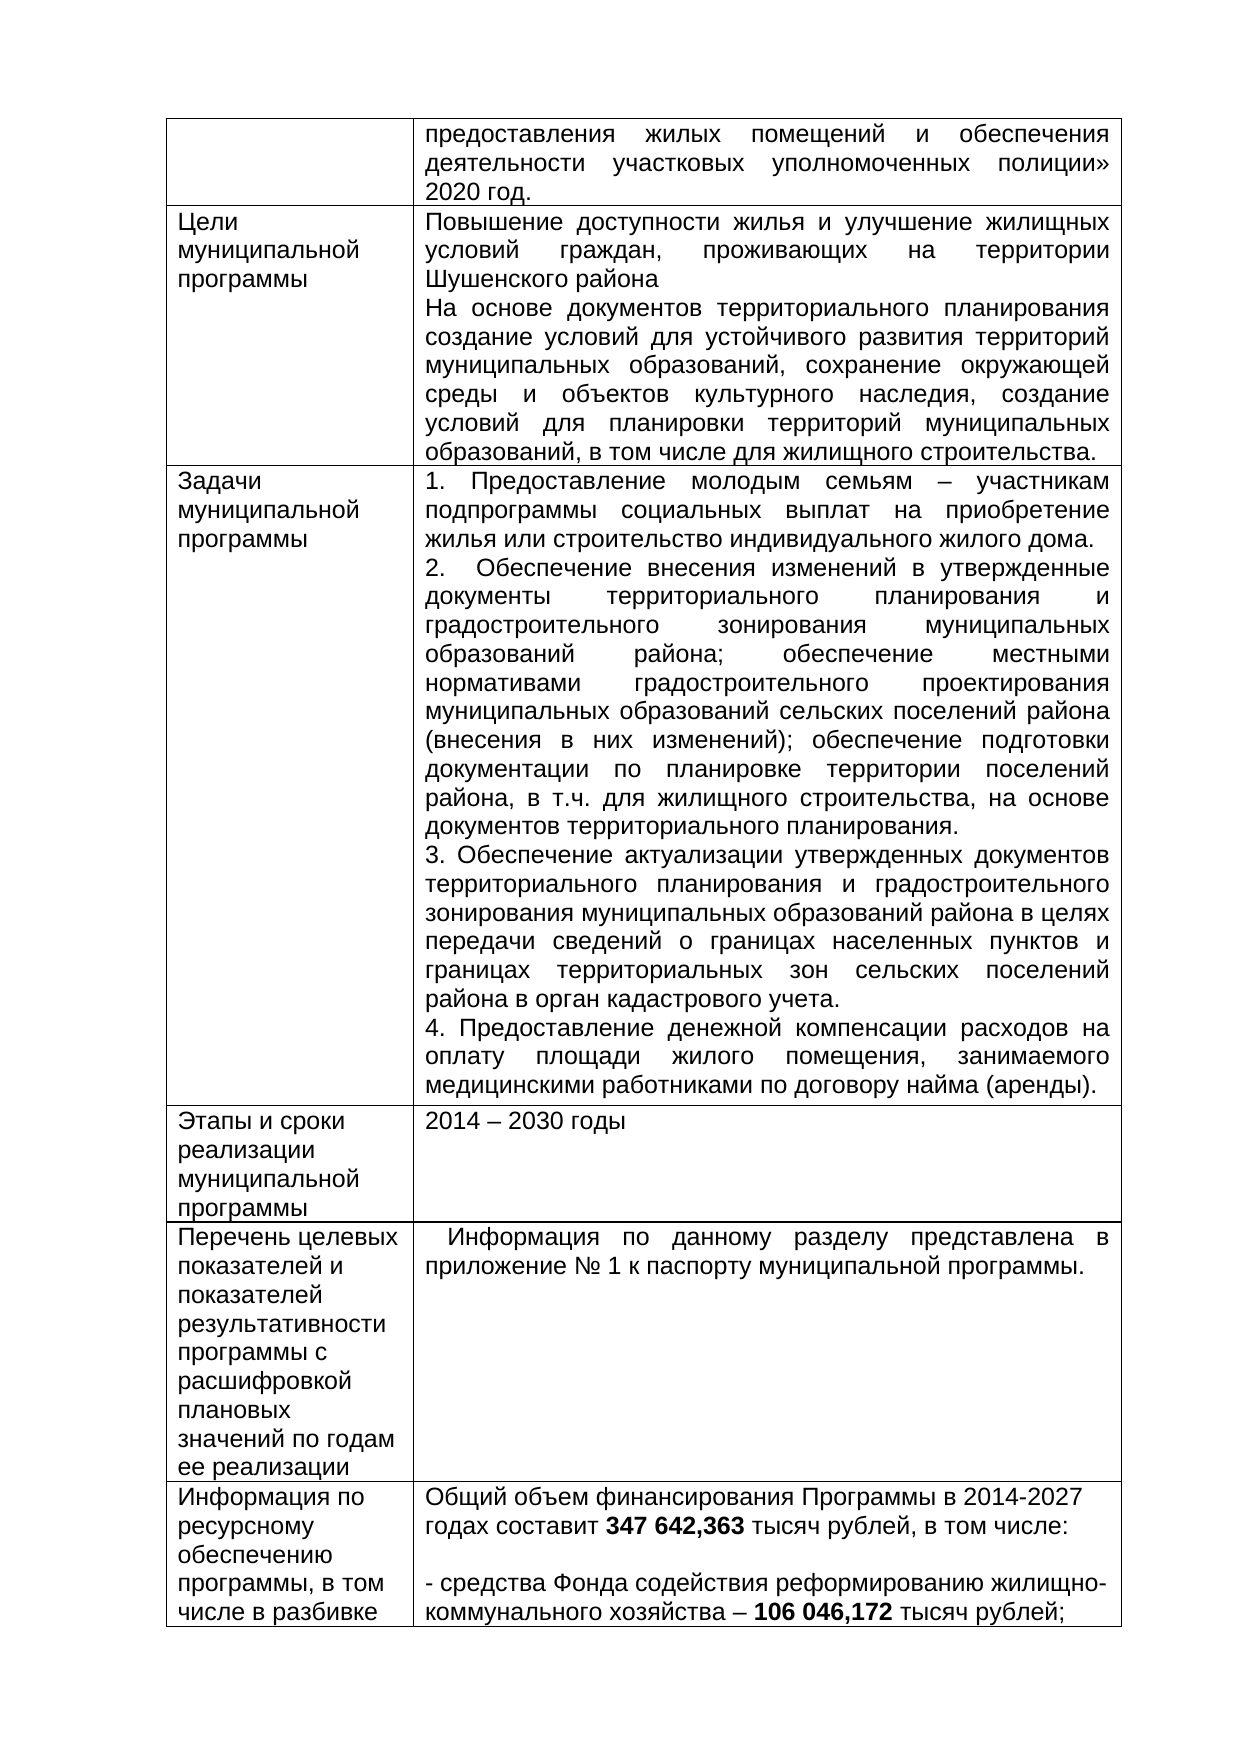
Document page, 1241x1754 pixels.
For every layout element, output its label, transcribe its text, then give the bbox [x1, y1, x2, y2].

table_cell 1. Предоставление молодым семьям – участникам подпрограммы социальных выплат на приобретение жилья или строительство индивидуального жилого дома. 2. Обеспечение внесения изменений в утвержденные документы территориального планирования и градостроительного зонирования муниципальных образований района; обеспечение местными нормативами градостроительного проектирования муниципальных образований сельских поселений района (внесения в них изменений); обеспечение подготовки документации по планировке территории поселений района, в т.ч. для жилищного строительства, на основе документов территориального планирования. 3. Обеспечение актуализации утвержденных документов территориального планирования и градостроительного зонирования муниципальных образований района в целях передачи сведений о границах населенных пунктов и границах территориальных зон сельских поселений района в орган кадастрового учета. 4. Предоставление денежной компенсации расходов на оплату площади жилого помещения, занимаемого медицинскими работниками по договору найма (аренды). [414, 466, 1121, 1105]
table_cell Этапы и сроки реализации муниципальной программы [167, 1106, 413, 1221]
table_cell Повышение доступности жилья и улучшение жилищных условий граждан, проживающих на территории Шушенского района На основе документов территориального планирования создание условий для устойчивого развития территорий муниципальных образований, сохранение окружающей среды и объектов культурного наследия, создание условий для планировки территорий муниципальных образований, в том числе для жилищного строительства. [414, 206, 1121, 465]
table_cell Задачи муниципальной программы [167, 466, 413, 1105]
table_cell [414, 1482, 1121, 1626]
table_cell 2014 – 2030 годы [414, 1106, 1121, 1221]
table_cell Цели муниципальной программы [167, 206, 413, 465]
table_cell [167, 119, 413, 205]
table_cell Перечень целевых показателей и показателей результативности программы с расшифровкой плановых значений по годам ее реализации [167, 1223, 413, 1481]
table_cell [414, 119, 1121, 205]
table_cell Информация по данному разделу представлена в приложение № 1 к паспорту муниципальной программы. [414, 1223, 1121, 1481]
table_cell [167, 1482, 413, 1626]
